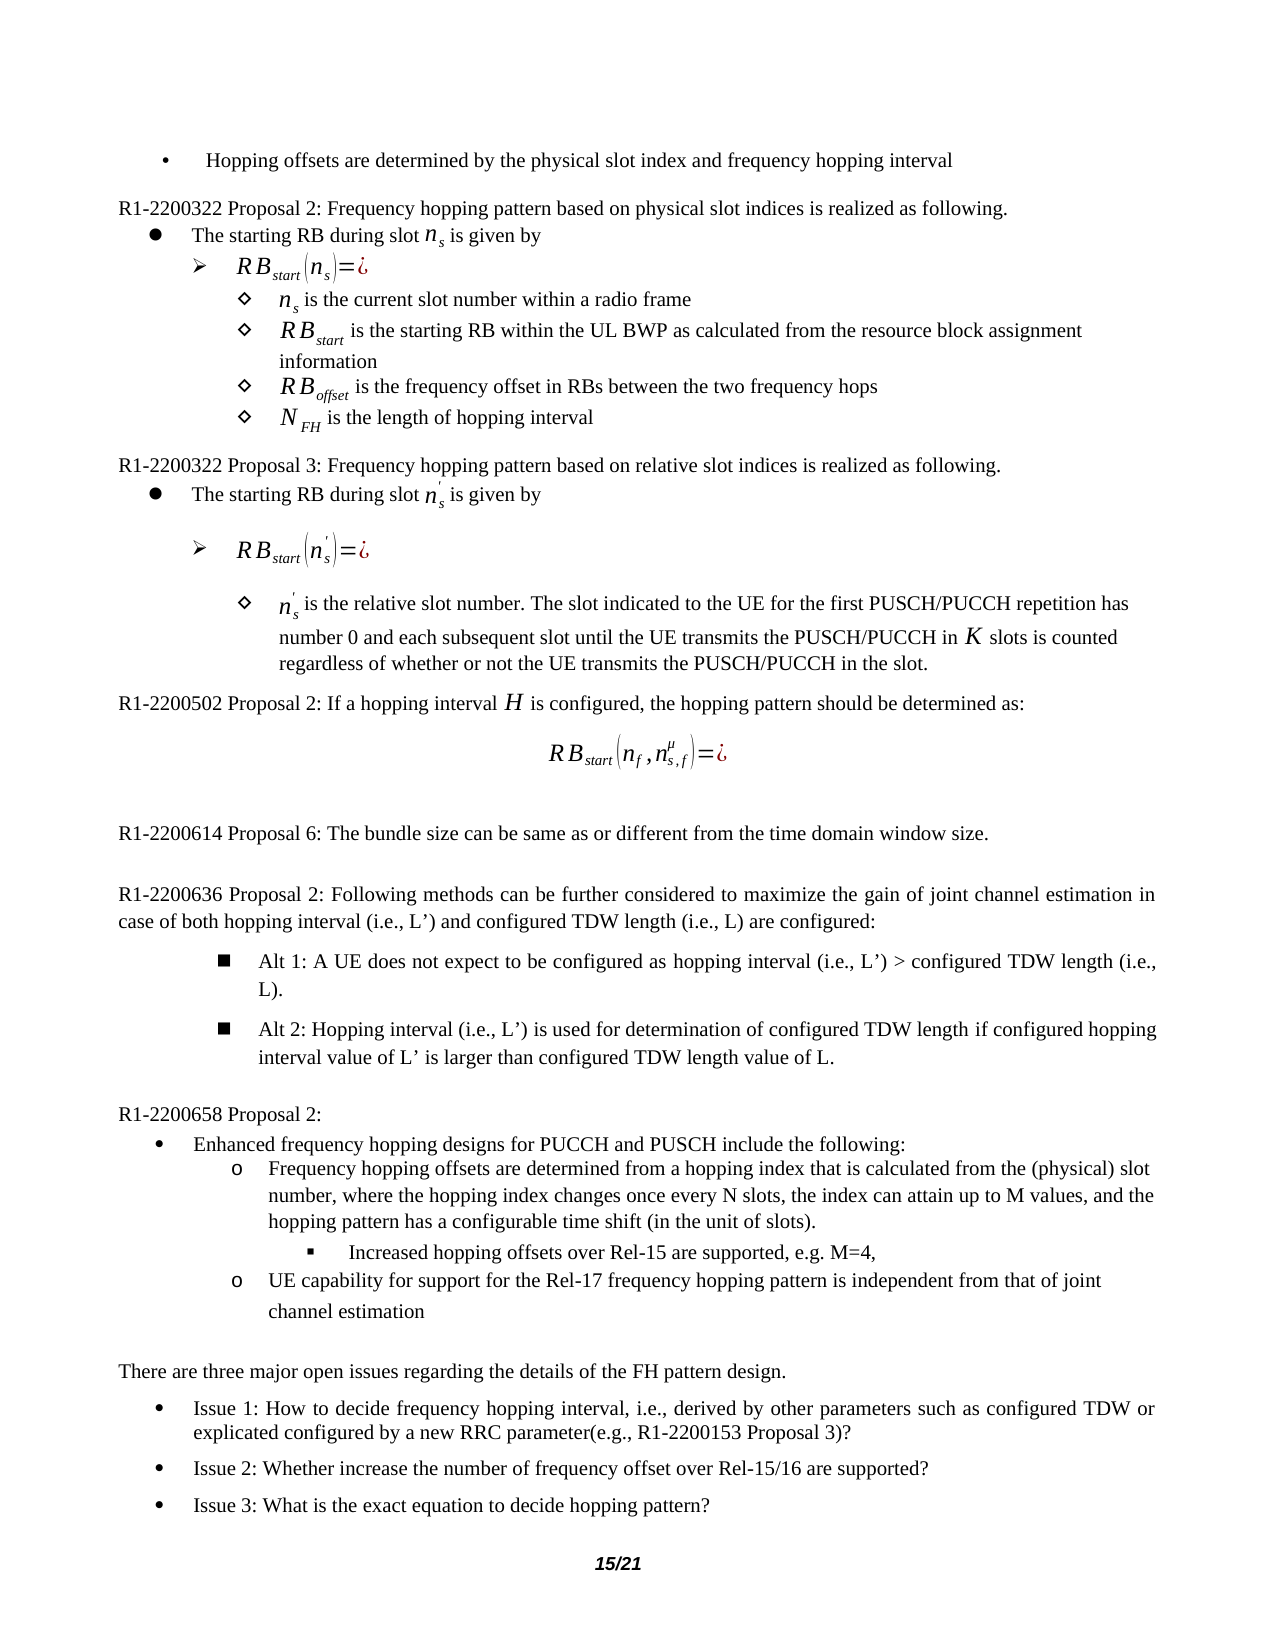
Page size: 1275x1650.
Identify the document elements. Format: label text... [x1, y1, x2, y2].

text R1-2200502 Proposal 2: If a hopping interval is configured, the hopping pattern should be determined as: [118, 687, 1157, 716]
list UE capability for support for the Rel-17 frequency hopping pattern is independent from that of joint channel estimation [231, 1264, 1157, 1323]
text R1-2200322 Proposal 2: Frequency hopping pattern based on physical slot indices is realized as following. [118, 191, 1157, 220]
list is the current slot number within a radio frame [235, 286, 1157, 317]
list is the length of hopping interval [235, 404, 1157, 435]
list Alt 1: A UE does not expect to be configured as hopping interval (i.e., L’) > configured TDW length (i.e., L). [216, 949, 1157, 1001]
list is the frequency offset in RBs between the two frequency hops [235, 373, 1157, 404]
text R1-2200614 Proposal 6: The bundle size can be same as or different from the time domain window size. [118, 821, 1157, 845]
text R1-2200636 Proposal 2: Following methods can be further considered to maximize the gain of joint channel estimation in case of both hopping interval (i.e., L’) and configured TDW length (i.e., L) are configured: [118, 882, 1157, 933]
list Increased hopping offsets over Rel-15 are supported, e.g. M=4, [306, 1235, 1157, 1264]
list The starting RB during slot is given by [148, 477, 1157, 512]
text R1-2200658 Proposal 2: [118, 1097, 1157, 1126]
list Issue 2: Whether increase the number of frequency offset over Rel-15/16 are supported? [156, 1456, 1157, 1480]
text There are three major open issues regarding the details of the FH pattern design. [118, 1359, 1157, 1383]
list is the relative slot number. The slot indicated to the UE for the first PUSCH/PUCCH repetition has number 0 and each subsequent slot until the UE transmits the PUSCH/PUCCH in slots is counted regardless of whether or not the UE transmits the PUSCH/PUCCH in the slot. [235, 588, 1157, 674]
list The starting RB during slot is given by [148, 220, 1157, 251]
list Issue 3: What is the exact equation to decide hopping pattern? [156, 1493, 1157, 1517]
list Issue 1: How to decide frequency hopping interval, i.e., derived by other parameters such as configured TDW or explicated configured by a new RRC parameter(e.g., R1-2200153 Proposal 3)? [156, 1396, 1157, 1444]
list Hopping offsets are determined by the physical slot index and frequency hopping interval [162, 148, 1157, 172]
list Enhanced frequency hopping designs for PUCCH and PUSCH include the following: [156, 1126, 1157, 1156]
list Frequency hopping offsets are determined from a hopping index that is calculated from the (physical) slot number, where the hopping index changes once every N slots, the index can attain up to M values, and the hopping pattern has a configurable time shift (in the unit of slots). [231, 1156, 1157, 1233]
list Alt 2: Hopping interval (i.e., L’) is used for determination of configured TDW length if configured hopping interval value of L’ is larger than configured TDW length value of L. [216, 1017, 1157, 1069]
list is the starting RB within the UL BWP as calculated from the resource block assignment information [235, 317, 1157, 373]
text R1-2200322 Proposal 3: Frequency hopping pattern based on relative slot indices is realized as following. [118, 448, 1157, 477]
